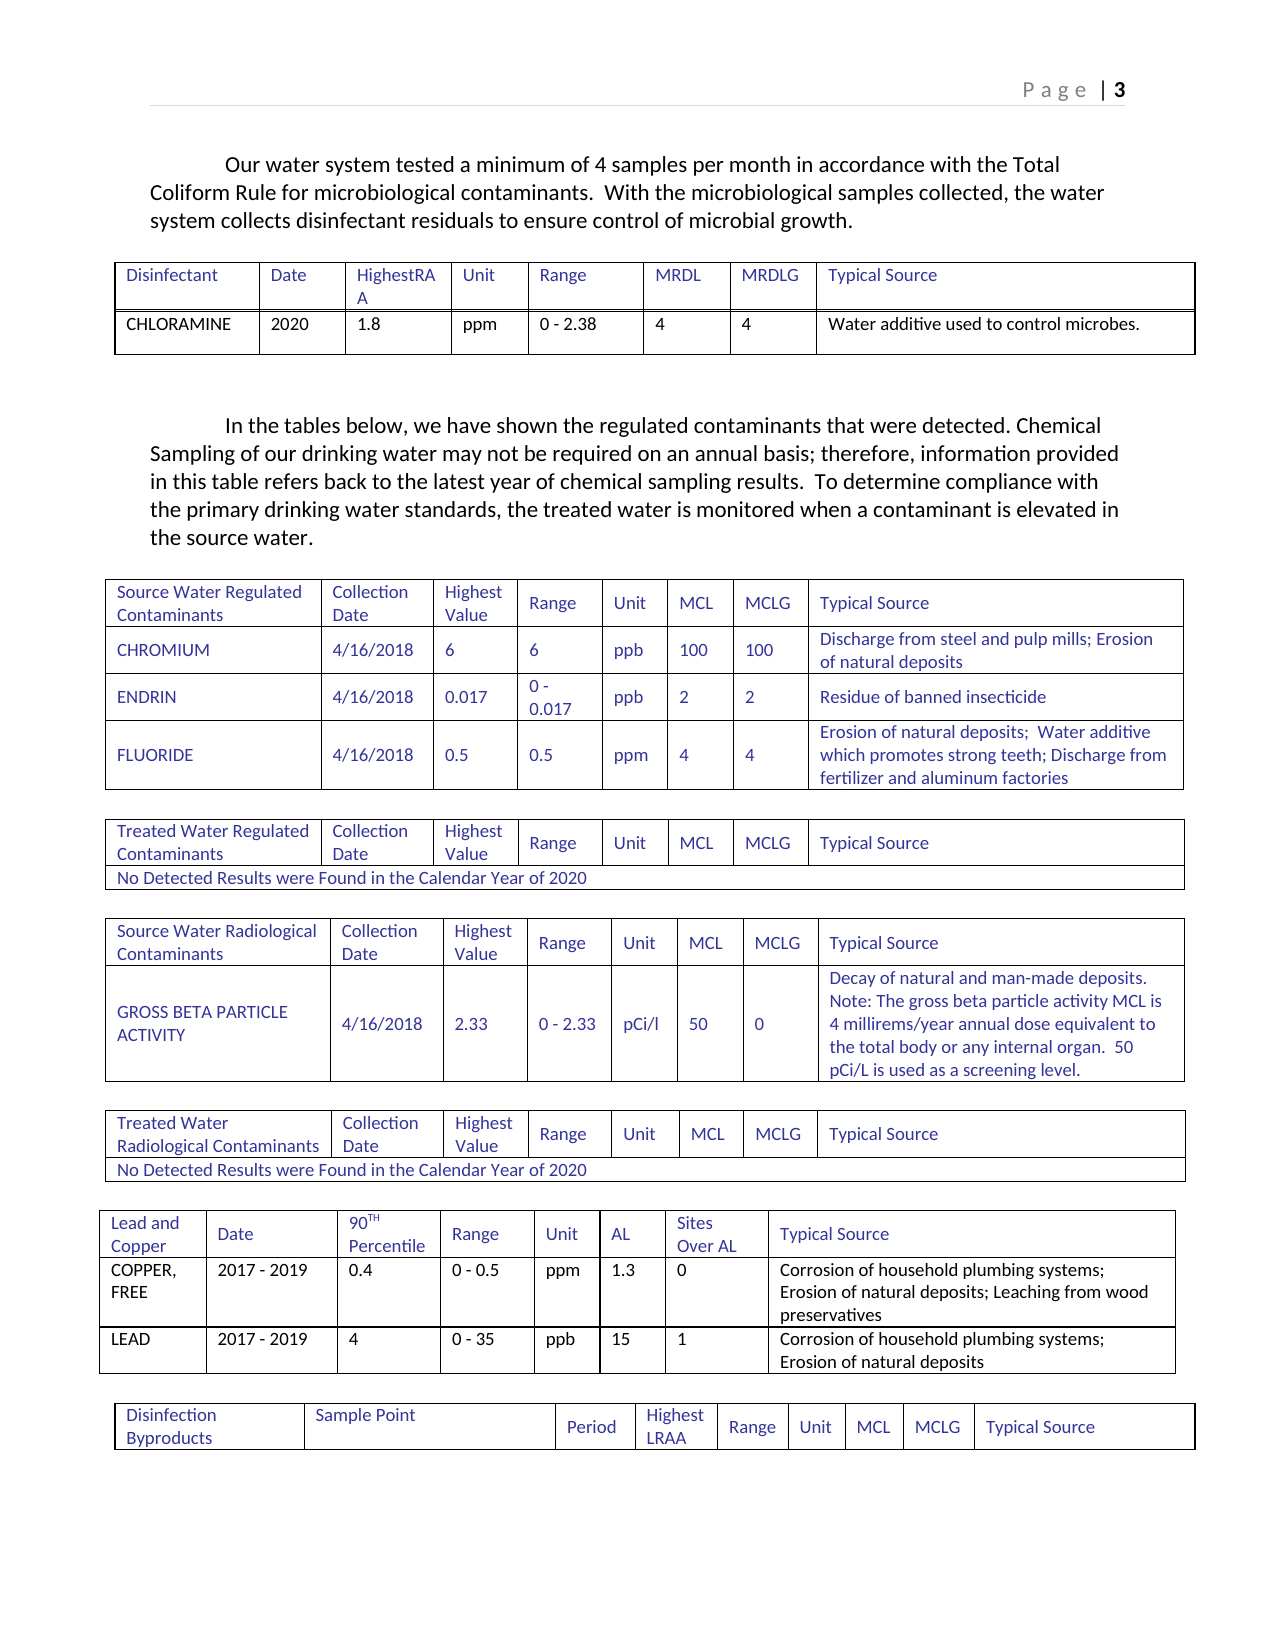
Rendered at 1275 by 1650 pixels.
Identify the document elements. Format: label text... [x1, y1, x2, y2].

table_cell 0.017 [434, 674, 517, 719]
table_header Date [260, 263, 345, 309]
table_header Typical Source [817, 263, 1194, 309]
table_cell COPPER, FREE [100, 1258, 206, 1326]
table_header Highest LRAA [636, 1404, 717, 1449]
table_header [846, 1404, 903, 1449]
table_header MRDL [644, 263, 730, 309]
table_cell 4/16/2018 [322, 721, 433, 789]
table_header MCLG [744, 1111, 817, 1157]
table_cell 2.33 [444, 966, 527, 1081]
table_cell Water additive used to control microbes. [817, 312, 1194, 354]
table_header Typical Source [818, 1111, 1185, 1157]
table_header Highest Value [444, 919, 527, 965]
table_cell 4/16/2018 [331, 966, 443, 1081]
text In the tables below, we have shown the regulated contaminants that were detected. Chemical Sampling of our drinking water may not be required on an annual basis; therefore, information provided in this table refers back to the latest year of chemical sampling results. To determine compliance with the primary drinking water standards, the treated water is monitored when a contaminant is elevated in the source water. [150, 411, 1125, 551]
table_header MCLG [734, 820, 808, 865]
table_cell 2017 - 2019 [207, 1258, 337, 1326]
table_cell 0 - 35 [441, 1328, 534, 1373]
table_header MCLG [904, 1404, 974, 1449]
table_header Range [518, 580, 602, 626]
table_cell 50 [678, 966, 743, 1081]
table_cell 0.5 [434, 721, 517, 789]
table_header Highest Value [444, 1111, 528, 1157]
table_header Collection Date [331, 919, 443, 965]
table_cell 2020 [260, 312, 345, 354]
table_cell 100 [668, 627, 733, 673]
table_cell 0 [666, 1258, 768, 1326]
table_header Typical Source [975, 1404, 1194, 1449]
table_cell CHROMIUM [106, 627, 321, 673]
table_cell ppm [603, 721, 667, 789]
table_cell 4/16/2018 [322, 674, 433, 719]
table_cell pCi/l [612, 966, 677, 1081]
table_cell 4 [668, 721, 733, 789]
table_cell 0 [744, 966, 818, 1081]
table_header Disinfection Byproducts [116, 1404, 304, 1449]
table_header MRDLG [731, 263, 816, 309]
table_header Sample Point [305, 1404, 555, 1449]
table_cell 1.3 [601, 1258, 665, 1326]
table_cell 4 [734, 721, 808, 789]
table_header Unit [789, 1404, 845, 1449]
table_header Range [529, 263, 643, 309]
table_header MCLG [734, 580, 808, 626]
table_header Collection Date [332, 1111, 443, 1157]
table_cell CHLORAMINE [116, 312, 259, 354]
table_header Source Water Regulated Contaminants [106, 580, 321, 626]
table_header Range [441, 1211, 534, 1257]
table_cell Corrosion of household plumbing systems; Erosion of natural deposits [769, 1328, 1175, 1373]
table_header Range [529, 1111, 611, 1157]
table_header Unit [452, 263, 528, 309]
table_cell FLUORIDE [106, 721, 321, 789]
table_cell 0 - 0.5 [441, 1258, 534, 1326]
table_cell Erosion of natural deposits; Water additive which promotes strong teeth; Discharge from fertilizer and aluminum factories [809, 721, 1183, 789]
table_header Highest Value [434, 580, 517, 626]
table_cell 2 [668, 674, 733, 719]
table_header Unit [603, 580, 667, 626]
table_cell 0.4 [338, 1258, 440, 1326]
table_header Period [556, 1404, 635, 1449]
table_header Lead and Copper [100, 1211, 206, 1257]
table_cell 4/16/2018 [322, 627, 433, 673]
table_cell ppm [452, 312, 528, 354]
table_cell Corrosion of household plumbing systems; Erosion of natural deposits; Leaching from wood preservatives [769, 1258, 1175, 1326]
table_header Treated Water Radiological Contaminants [106, 1111, 331, 1157]
table_cell 0 - 0.017 [518, 674, 602, 719]
table_header AL [601, 1211, 665, 1257]
table_cell 2017 - 2019 [207, 1328, 337, 1373]
table_cell ppb [603, 627, 667, 673]
table_header [669, 820, 733, 865]
table_cell ppb [603, 674, 667, 719]
table_cell 6 [434, 627, 517, 673]
table_header HighestRAA [346, 263, 451, 309]
table_header Unit [612, 1111, 679, 1157]
table_cell 0 - 2.33 [528, 966, 611, 1081]
table_header 90TH Percentile [338, 1211, 440, 1257]
table_header Disinfectant [116, 263, 259, 309]
table_cell ENDRIN [106, 674, 321, 719]
table_header Collection Date [322, 580, 433, 626]
table_header Unit [612, 919, 677, 965]
table_header Collection Date [322, 820, 433, 865]
table_header Highest Value [434, 820, 518, 865]
table_cell 15 [601, 1328, 665, 1373]
table_header Typical Source [819, 919, 1184, 965]
table_cell LEAD [100, 1328, 206, 1373]
table_cell Discharge from steel and pulp mills; Erosion of natural deposits [809, 627, 1183, 673]
table_header Date [207, 1211, 337, 1257]
table_cell 100 [734, 627, 808, 673]
text Our water system tested a minimum of 4 samples per month in accordance with the Total Coliform Rule for microbiological contaminants. With the microbiological samples collected, the water system collects disinfectant residuals to ensure control of microbial growth. [150, 150, 1125, 234]
table_cell Residue of banned insecticide [809, 674, 1183, 719]
table_header Range [519, 820, 602, 865]
table_cell Decay of natural and man-made deposits. Note: The gross beta particle activity MCL is 4 millirems/year annual dose equivalent to the total body or any internal organ. 50 pCi/L is used as a screening level. [819, 966, 1184, 1081]
table_header Source Water Radiological Contaminants [106, 919, 330, 965]
table_header Unit [535, 1211, 599, 1257]
table_cell 0.5 [518, 721, 602, 789]
table_header Unit [603, 820, 668, 865]
table_cell 4 [338, 1328, 440, 1373]
table_cell 4 [731, 312, 816, 354]
table_cell 1 [666, 1328, 768, 1373]
table_cell No Detected Results were Found in the Calendar Year of 2020 [106, 1158, 1185, 1181]
table_cell GROSS BETA PARTICLE ACTIVITY [106, 966, 330, 1081]
table_cell 1.8 [346, 312, 451, 354]
table_header MCLG [744, 919, 818, 965]
table_cell 6 [518, 627, 602, 673]
table_cell 0 - 2.38 [529, 312, 643, 354]
table_cell No Detected Results were Found in the Calendar Year of 2020 [106, 866, 1184, 889]
table_header Typical Source [809, 580, 1183, 626]
table_header Range [528, 919, 611, 965]
table_cell ppm [535, 1258, 599, 1326]
table_header Typical Source [809, 820, 1184, 865]
table_header Treated Water Regulated Contaminants [106, 820, 321, 865]
table_header Range [718, 1404, 788, 1449]
table_cell 2 [734, 674, 808, 719]
table_header [680, 1111, 743, 1157]
table_cell 4 [644, 312, 730, 354]
table_cell ppb [535, 1328, 599, 1373]
table_header Typical Source [769, 1211, 1175, 1257]
table_header [678, 919, 743, 965]
table_header [668, 580, 733, 626]
table_header Sites Over AL [666, 1211, 768, 1257]
